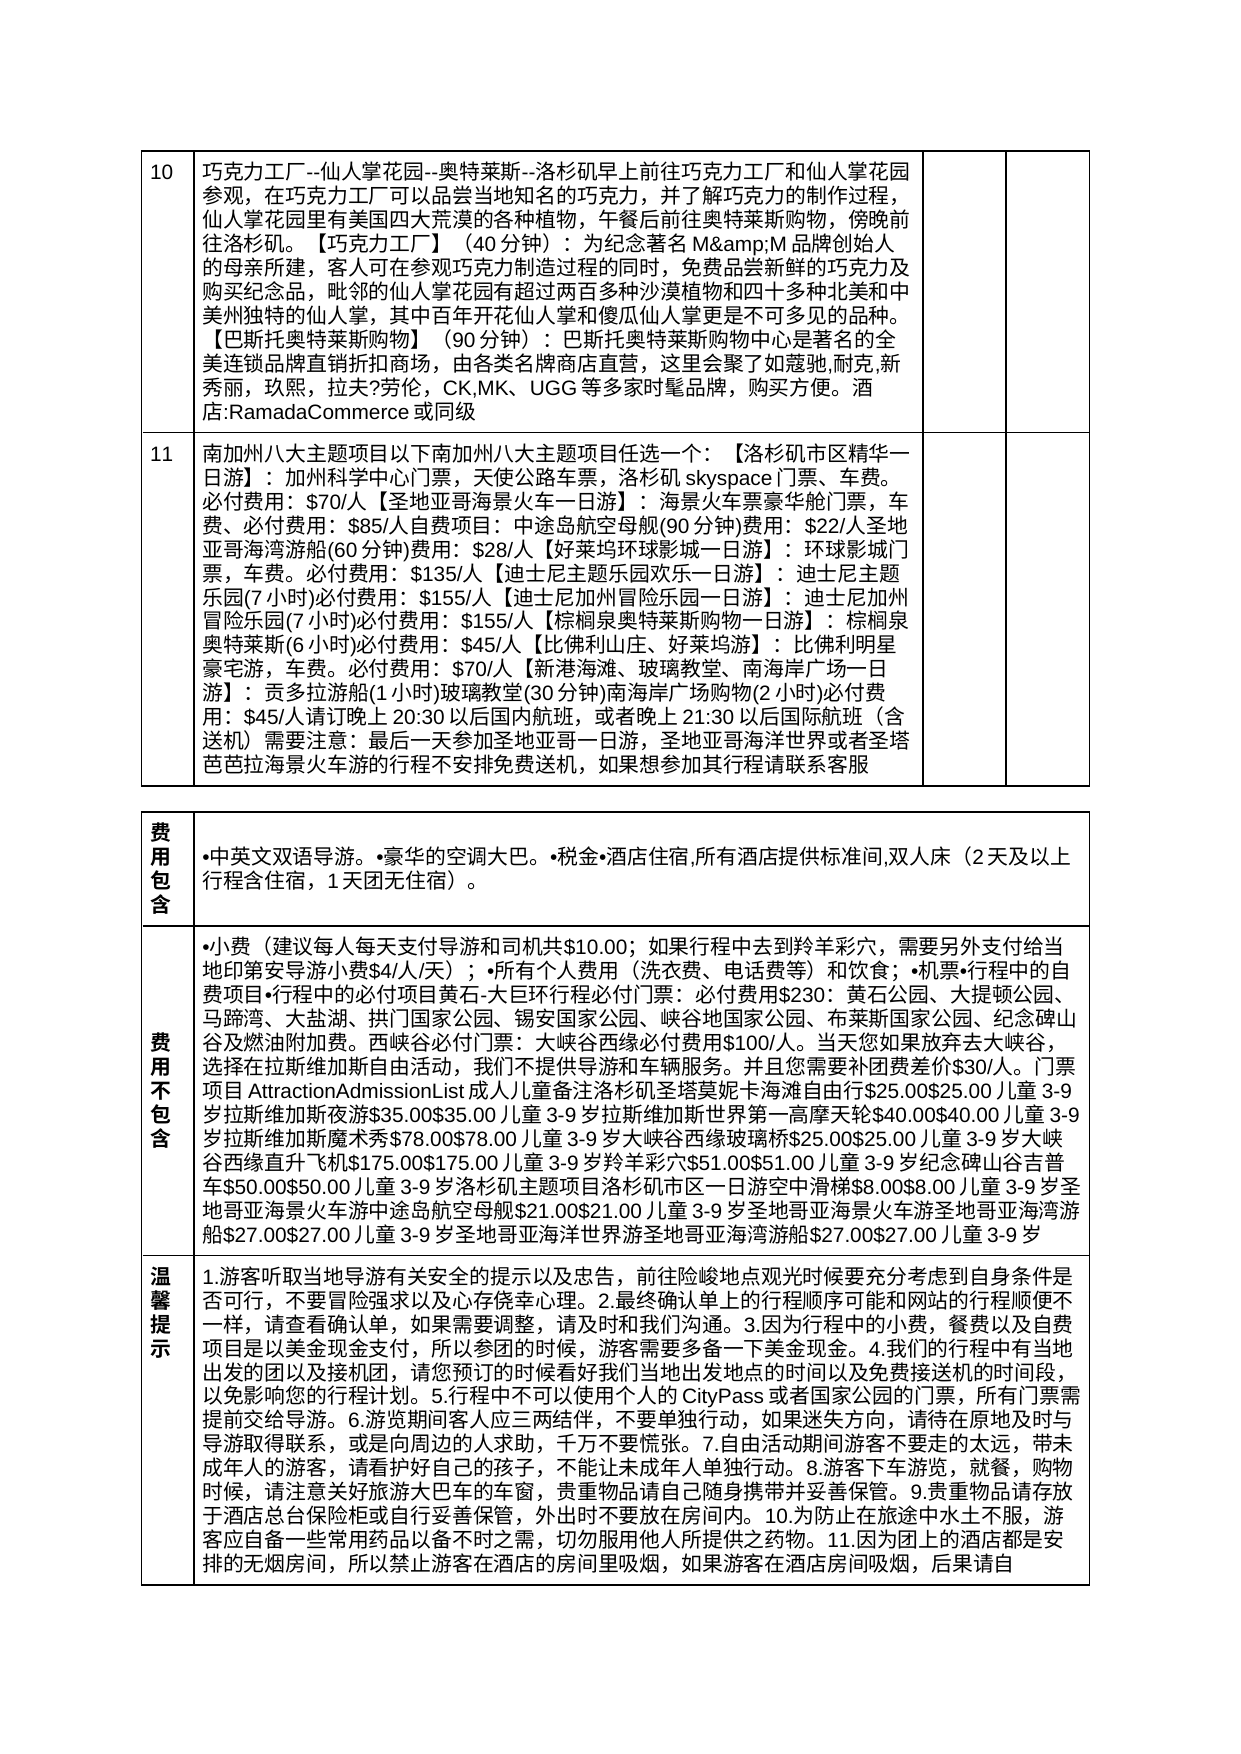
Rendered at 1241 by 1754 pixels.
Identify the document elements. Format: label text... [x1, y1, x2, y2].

table_cell [924, 152, 1005, 432]
table_cell [924, 433, 1005, 785]
table_cell 10 [142, 152, 193, 432]
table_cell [195, 1256, 1089, 1584]
table_cell 费用不包含 [142, 926, 193, 1255]
table_cell [1007, 433, 1089, 785]
table_cell [1007, 152, 1089, 432]
table_header •中英文双语导游。•豪华的空调大巴。•税金•酒店住宿,所有酒店提供标准间,双人床（2天及以上行程含住宿，1天团无住宿）。 [195, 813, 1089, 925]
table_cell 11 [142, 433, 193, 785]
table_cell 巧克力工厂--仙人掌花园--奥特莱斯--洛杉矶早上前往巧克力工厂和仙人掌花园参观，在巧克力工厂可以品尝当地知名的巧克力，并了解巧克力的制作过程，仙人掌花园里有美国四大荒漠的各种植物，午餐后前往奥特莱斯购物，傍晚前往洛杉矶。【巧克力工厂】（40分钟）：为纪念著名M&amp;M品牌创始人的母亲所建，客人可在参观巧克力制造过程的同时，免费品尝新鲜的巧克力及购买纪念品，毗邻的仙人掌花园有超过两百多种沙漠植物和四十多种北美和中美州独特的仙人掌，其中百年开花仙人掌和傻瓜仙人掌更是不可多见的品种。【巴斯托奥特莱斯购物】（90分钟）：巴斯托奥特莱斯购物中心是著名的全美连锁品牌直销折扣商场，由各类名牌商店直营，这里会聚了如蔻驰,耐克,新秀丽，玖熙，拉夫?劳伦，CK,MK、UGG等多家时髦品牌，购买方便。酒店:RamadaCommerce或同级 [195, 152, 922, 432]
table_cell 南加州八大主题项目以下南加州八大主题项目任选一个：【洛杉矶市区精华一日游】：加州科学中心门票，天使公路车票，洛杉矶skyspace门票、车费。必付费用：$70/人【圣地亚哥海景火车一日游】：海景火车票豪华舱门票，车费、必付费用：$85/人自费项目：中途岛航空母舰(90分钟)费用：$22/人圣地亚哥海湾游船(60分钟)费用：$28/人【好莱坞环球影城一日游】：环球影城门票，车费。必付费用：$135/人【迪士尼主题乐园欢乐一日游】：迪士尼主题乐园(7小时)必付费用：$155/人【迪士尼加州冒险乐园一日游】：迪士尼加州冒险乐园(7小时)必付费用：$155/人【棕榈泉奥特莱斯购物一日游】：棕榈泉奥特莱斯(6小时)必付费用：$45/人【比佛利山庄、好莱坞游】：比佛利明星豪宅游，车费。必付费用：$70/人【新港海滩、玻璃教堂、南海岸广场一日游】：贡多拉游船(1小时)玻璃教堂(30分钟)南海岸广场购物(2小时)必付费用：$45/人请订晚上20:30以后国内航班，或者晚上21:30以后国际航班（含送机）需要注意：最后一天参加圣地亚哥一日游，圣地亚哥海洋世界或者圣塔芭芭拉海景火车游的行程不安排免费送机，如果想参加其行程请联系客服 [195, 433, 922, 785]
table_header 费用包含 [142, 813, 193, 925]
table_cell •小费（建议每人每天支付导游和司机共$10.00；如果行程中去到羚羊彩穴，需要另外支付给当地印第安导游小费$4/人/天）；•所有个人费用（洗衣费、电话费等）和饮食；•机票•行程中的自费项目•行程中的必付项目黄石-大巨环行程必付门票：必付费用$230：黄石公园、大提顿公园、马蹄湾、大盐湖、拱门国家公园、锡安国家公园、峡谷地国家公园、布莱斯国家公园、纪念碑山谷及燃油附加费。西峡谷必付门票：大峡谷西缘必付费用$100/人。当天您如果放弃去大峡谷，选择在拉斯维加斯自由活动，我们不提供导游和车辆服务。并且您需要补团费差价$30/人。门票项目AttractionAdmissionList成人儿童备注洛杉矶圣塔莫妮卡海滩自由行$25.00$25.00儿童3-9岁拉斯维加斯夜游$35.00$35.00儿童3-9岁拉斯维加斯世界第一高摩天轮$40.00$40.00儿童3-9岁拉斯维加斯魔术秀$78.00$78.00儿童3-9岁大峡谷西缘玻璃桥$25.00$25.00儿童3-9岁大峡谷西缘直升飞机$175.00$175.00儿童3-9岁羚羊彩穴$51.00$51.00儿童3-9岁纪念碑山谷吉普车$50.00$50.00儿童3-9岁洛杉矶主题项目洛杉矶市区一日游空中滑梯$8.00$8.00儿童3-9岁圣地哥亚海景火车游中途岛航空母舰$21.00$21.00儿童3-9岁圣地哥亚海景火车游圣地哥亚海湾游船$27.00$27.00儿童3-9岁圣地哥亚海洋世界游圣地哥亚海湾游船$27.00$27.00儿童3-9岁 [195, 927, 1089, 1255]
table_cell 温馨提示 [142, 1256, 193, 1584]
